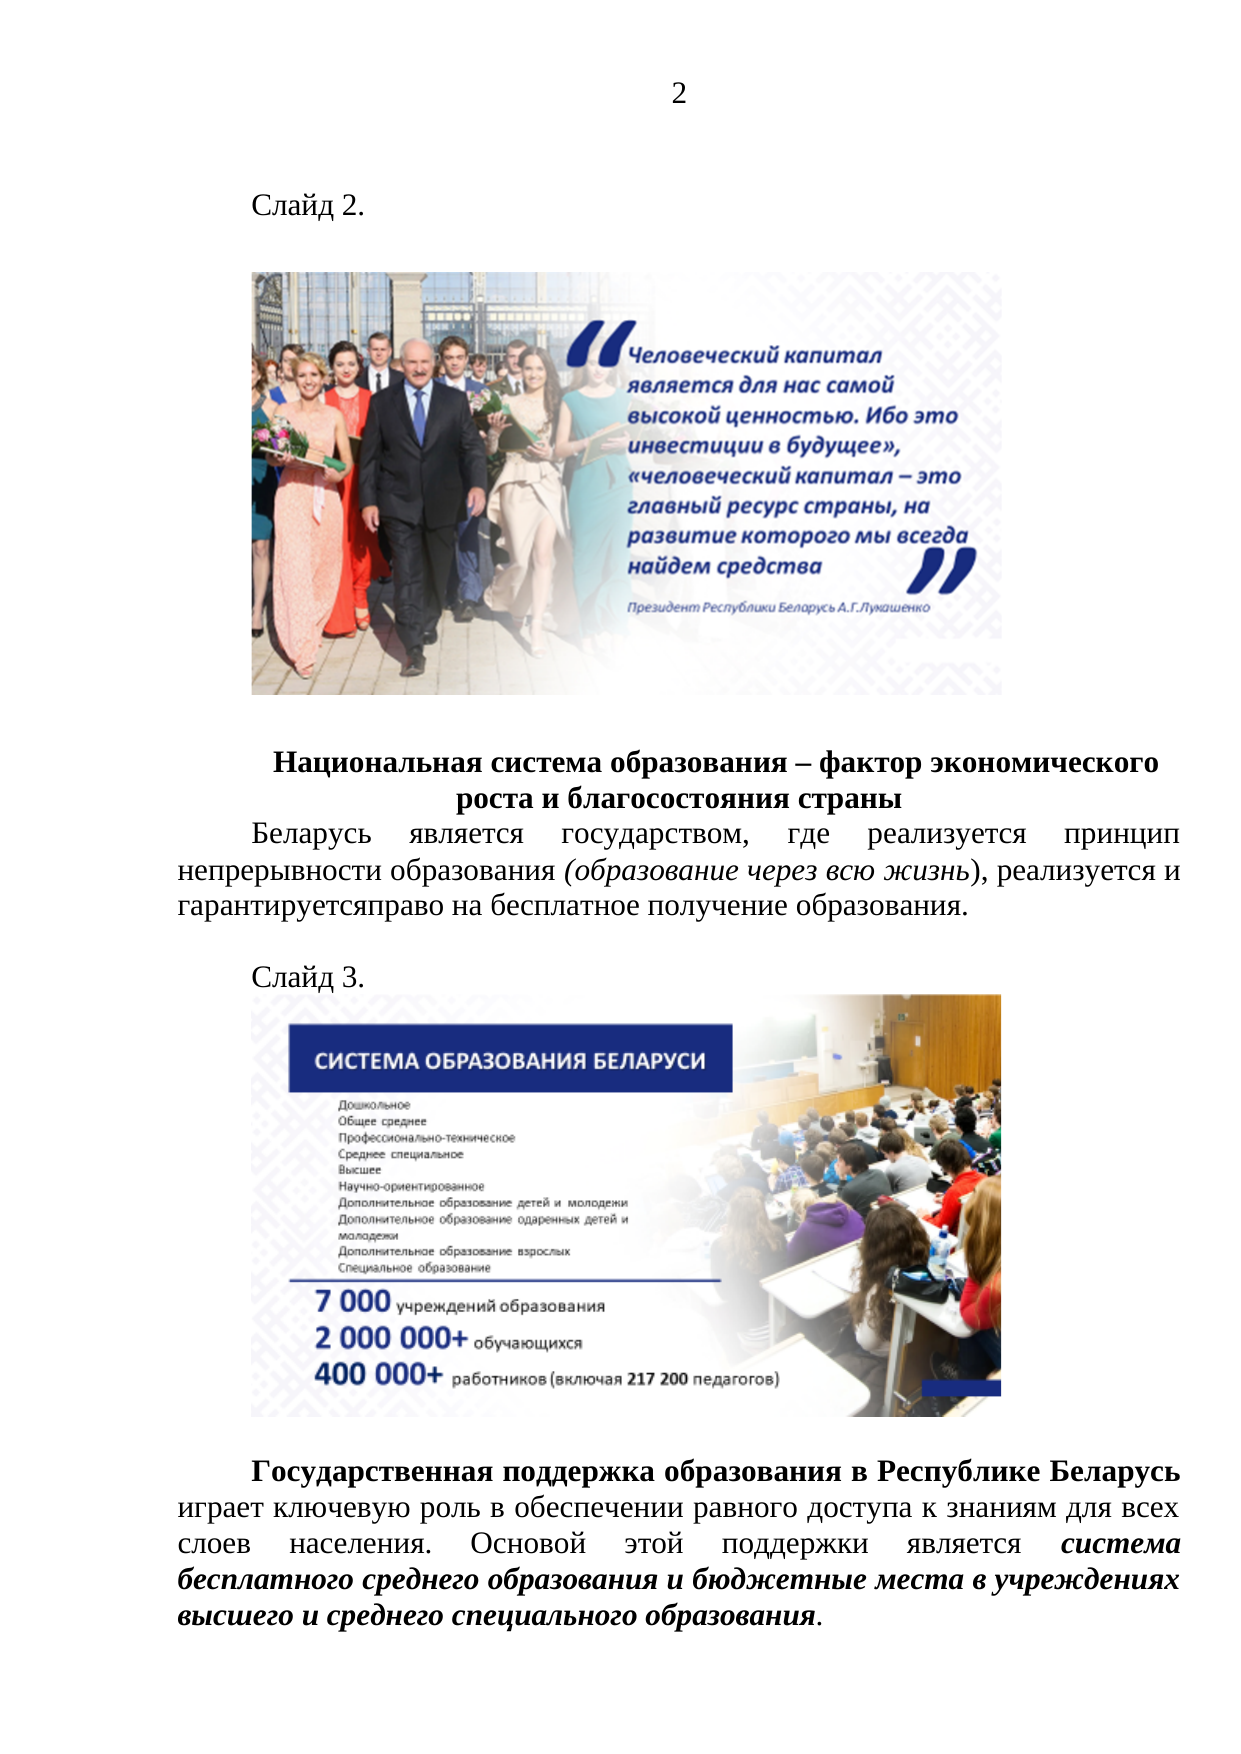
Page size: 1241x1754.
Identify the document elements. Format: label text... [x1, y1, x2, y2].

text Слайд 2. [177, 186, 1181, 222]
text Государственная поддержка образования в Республике Беларусь играет ключевую роль в обеспечении равного доступа к знаниям для всех слоев населения. Основой этой поддержки является система бесплатного среднего образования и бюджетные места в учреждениях высшего и среднего специального образования. [177, 1452, 1181, 1632]
picture [251, 994, 1002, 1417]
picture [251, 272, 1002, 695]
text Слайд 3. [177, 958, 1181, 994]
text Национальная система образования – фактор экономического роста и благосостояния страны [177, 743, 1181, 815]
text Беларусь является государством, где реализуется принцип непрерывности образования (образование через всю жизнь), реализуется и гарантируетсяправо на бесплатное получение образования. [177, 815, 1181, 923]
